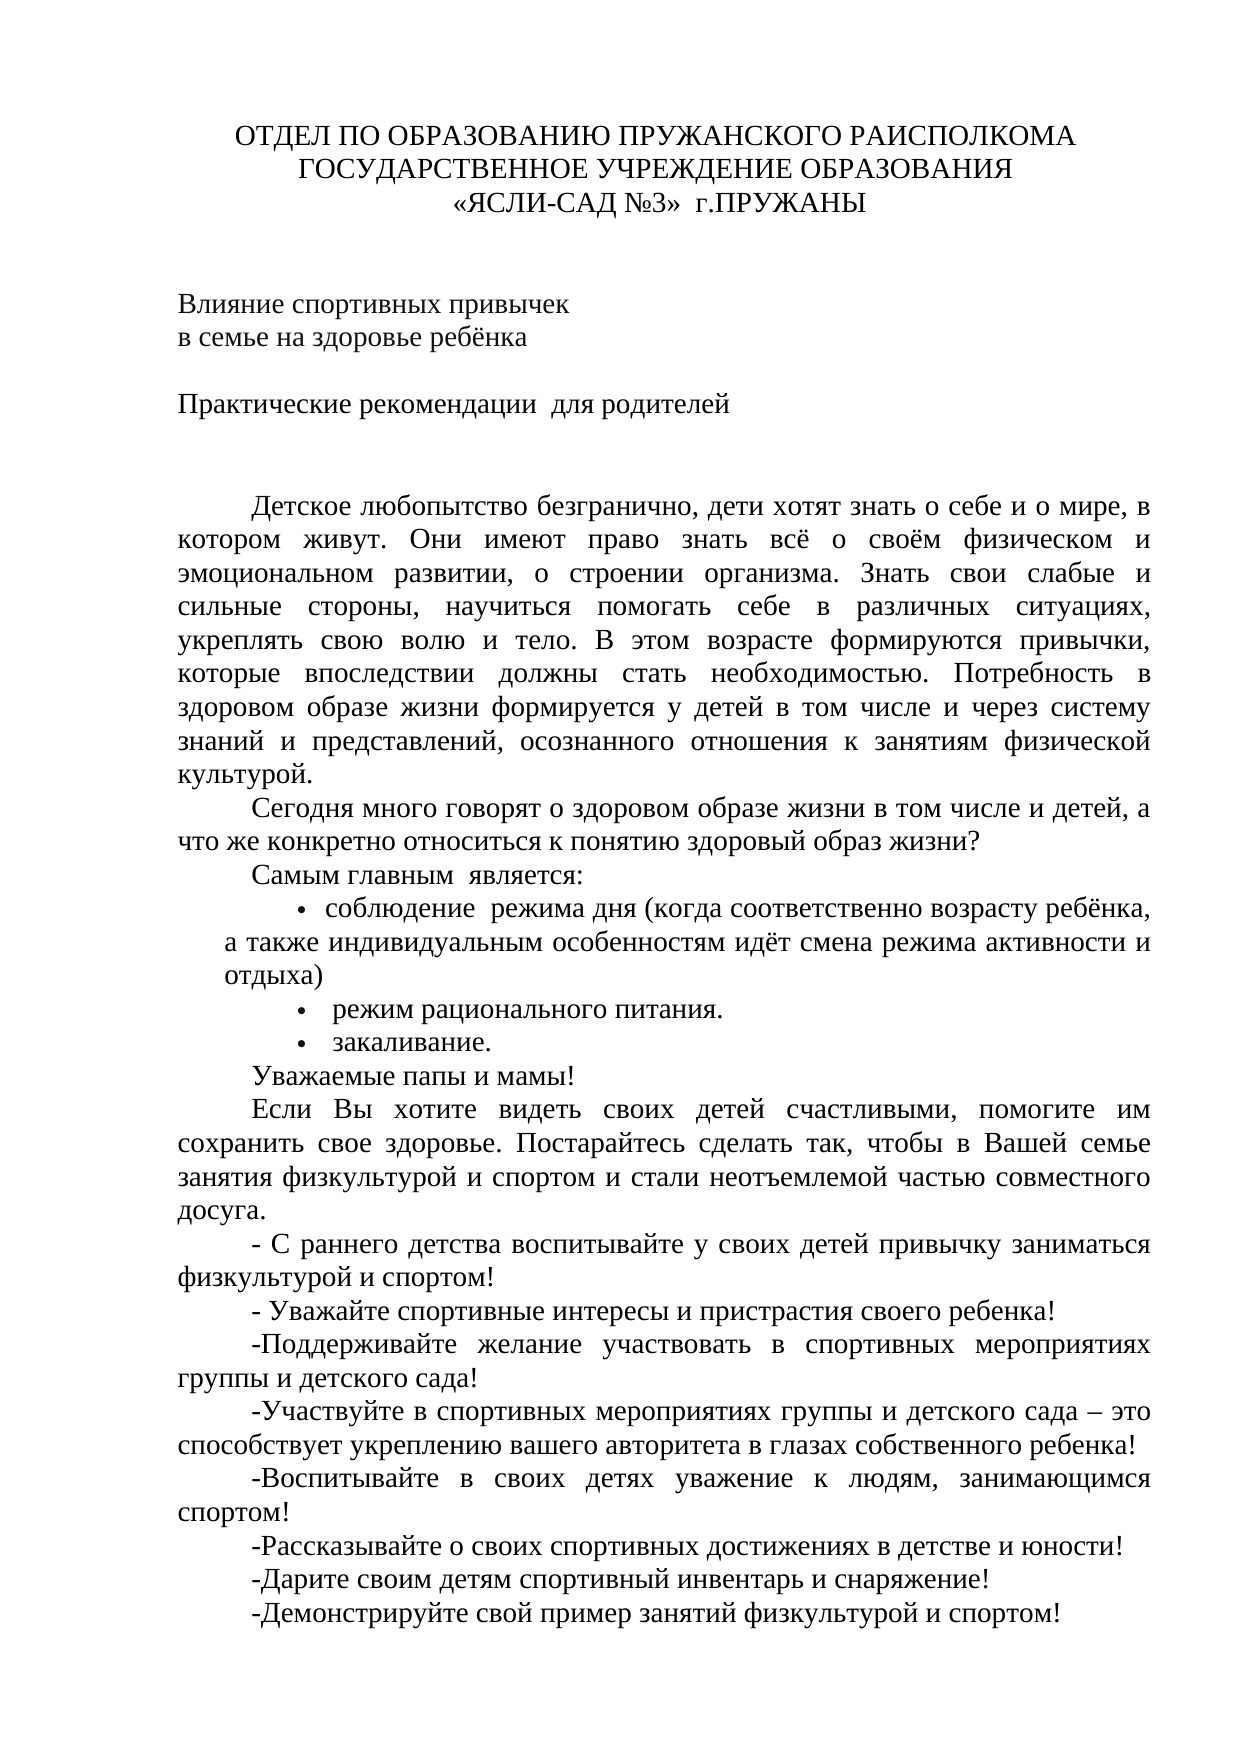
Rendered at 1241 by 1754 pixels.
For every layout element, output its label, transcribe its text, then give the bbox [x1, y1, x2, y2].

text -Рассказывайте о своих спортивных достижениях в детстве и юности! [177, 1528, 1152, 1561]
text Сегодня много говорят о здоровом образе жизни в том числе и детей, а что же конкретно относиться к понятию здоровый образ жизни? [177, 790, 1152, 857]
text Если Вы хотите видеть своих детей счастливыми, помогите им сохранить свое здоровье. Постарайтесь сделать так, чтобы в Вашей семье занятия физкультурой и спортом и стали неотъемлемой частью совместного досуга. [177, 1092, 1152, 1226]
text -Демонстрируйте свой пример занятий физкультурой и спортом! [177, 1595, 1152, 1628]
text - С раннего детства воспитывайте у своих детей привычку заниматься физкультурой и спортом! [177, 1226, 1152, 1293]
text в семье на здоровье ребёнка [177, 319, 1152, 353]
text -Дарите своим детям спортивный инвентарь и снаряжение! [177, 1561, 1152, 1595]
text ОТДЕЛ ПО ОБРАЗОВАНИЮ ПРУЖАНСКОГО РАИСПОЛКОМА [177, 118, 1134, 152]
text -Воспитывайте в своих детях уважение к людям, занимающимся спортом! [177, 1461, 1152, 1528]
text -Поддерживайте желание участвовать в спортивных мероприятиях группы и детского сада! [177, 1326, 1152, 1393]
text «ЯСЛИ-САД №3» г.ПРУЖАНЫ [177, 185, 1134, 219]
text Детское любопытство безгранично, дети хотят знать о себе и о мире, в котором живут. Они имеют право знать всё о своём физическом и эмоциональном развитии, о строении организма. Знать свои слабые и сильные стороны, научиться помогать себе в различных ситуациях, укреплять свою волю и тело. В этом возрасте формируются привычки, которые впоследствии должны стать необходимостью. Потребность в здоровом образе жизни формируется у детей в том числе и через систему знаний и представлений, осознанного отношения к занятиям физической культурой. [177, 488, 1152, 790]
list закаливание. [224, 1024, 1152, 1058]
list соблюдение режима дня (когда соответственно возрасту ребёнка, а также индивидуальным особенностям идёт смена режима активности и отдыха) [224, 890, 1152, 991]
list режим рационального питания. [224, 991, 1152, 1024]
text ГОСУДАРСТВЕННОЕ УЧРЕЖДЕНИЕ ОБРАЗОВАНИЯ [177, 152, 1134, 185]
text Уважаемые папы и мамы! [177, 1058, 1152, 1092]
text Влияние спортивных привычек [177, 286, 1152, 319]
text -Участвуйте в спортивных мероприятиях группы и детского сада – это способствует укреплению вашего авторитета в глазах собственного ребенка! [177, 1393, 1152, 1461]
text Самым главным является: [177, 857, 1152, 890]
text - Уважайте спортивные интересы и пристрастия своего ребенка! [177, 1293, 1152, 1326]
text Практические рекомендации для родителей [177, 386, 1152, 420]
